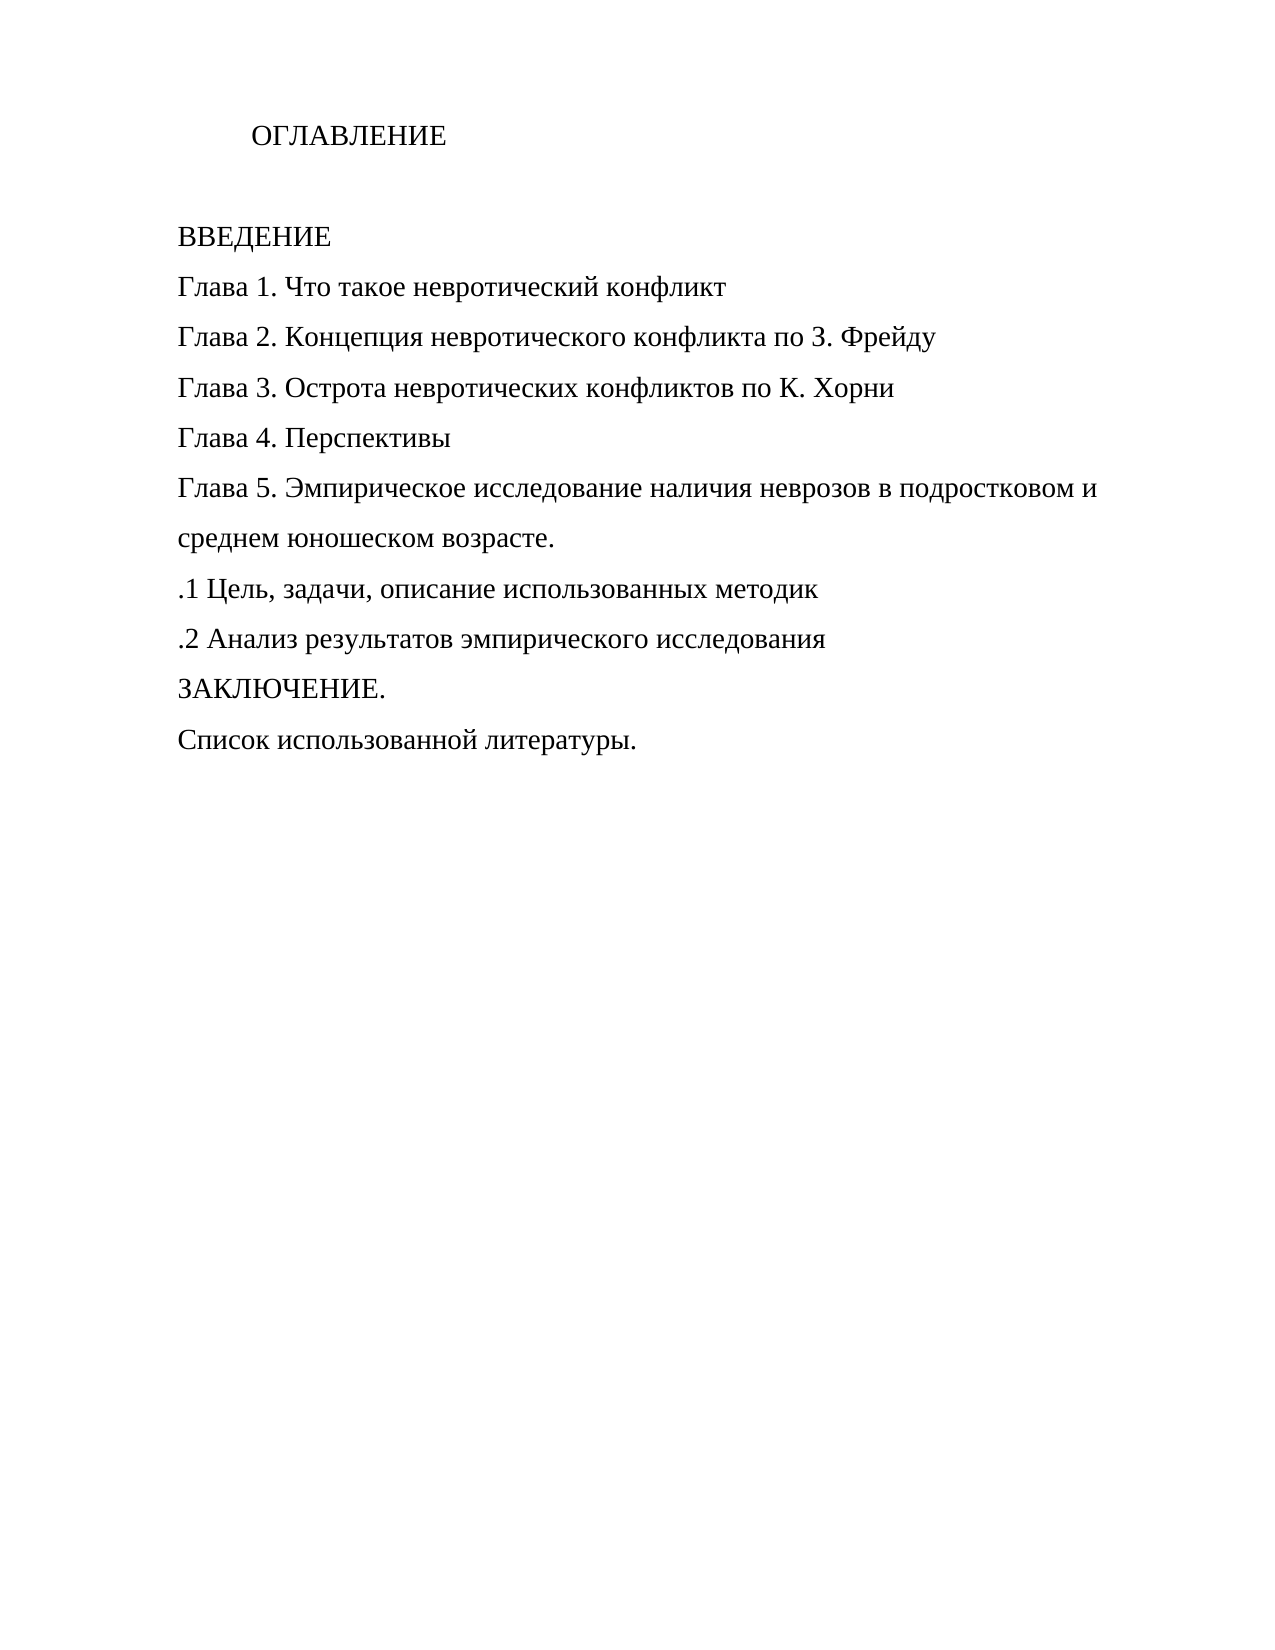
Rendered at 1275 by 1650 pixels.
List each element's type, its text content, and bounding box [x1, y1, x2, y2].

text Глава 1. Что такое невротический конфликт [177, 269, 1186, 303]
text ВВЕДЕНИЕ [177, 219, 1186, 252]
text .2 Анализ результатов эмпирического исследования [177, 621, 1186, 655]
text Оглавление [177, 118, 1186, 152]
text Глава 2. Концепция невротического конфликта по З. Фрейду [177, 319, 1186, 353]
text .1 Цель, задачи, описание использованных методик [177, 571, 1186, 604]
text Глава 3. Острота невротических конфликтов по К. Хорни [177, 370, 1186, 403]
text ЗАКЛЮЧЕНИЕ. [177, 672, 1186, 705]
text Глава 5. Эмпирическое исследование наличия неврозов в подростковом и среднем юношеском возрасте. [177, 470, 1186, 554]
text Список использованной литературы. [177, 722, 1186, 755]
text Глава 4. Перспективы [177, 420, 1186, 453]
